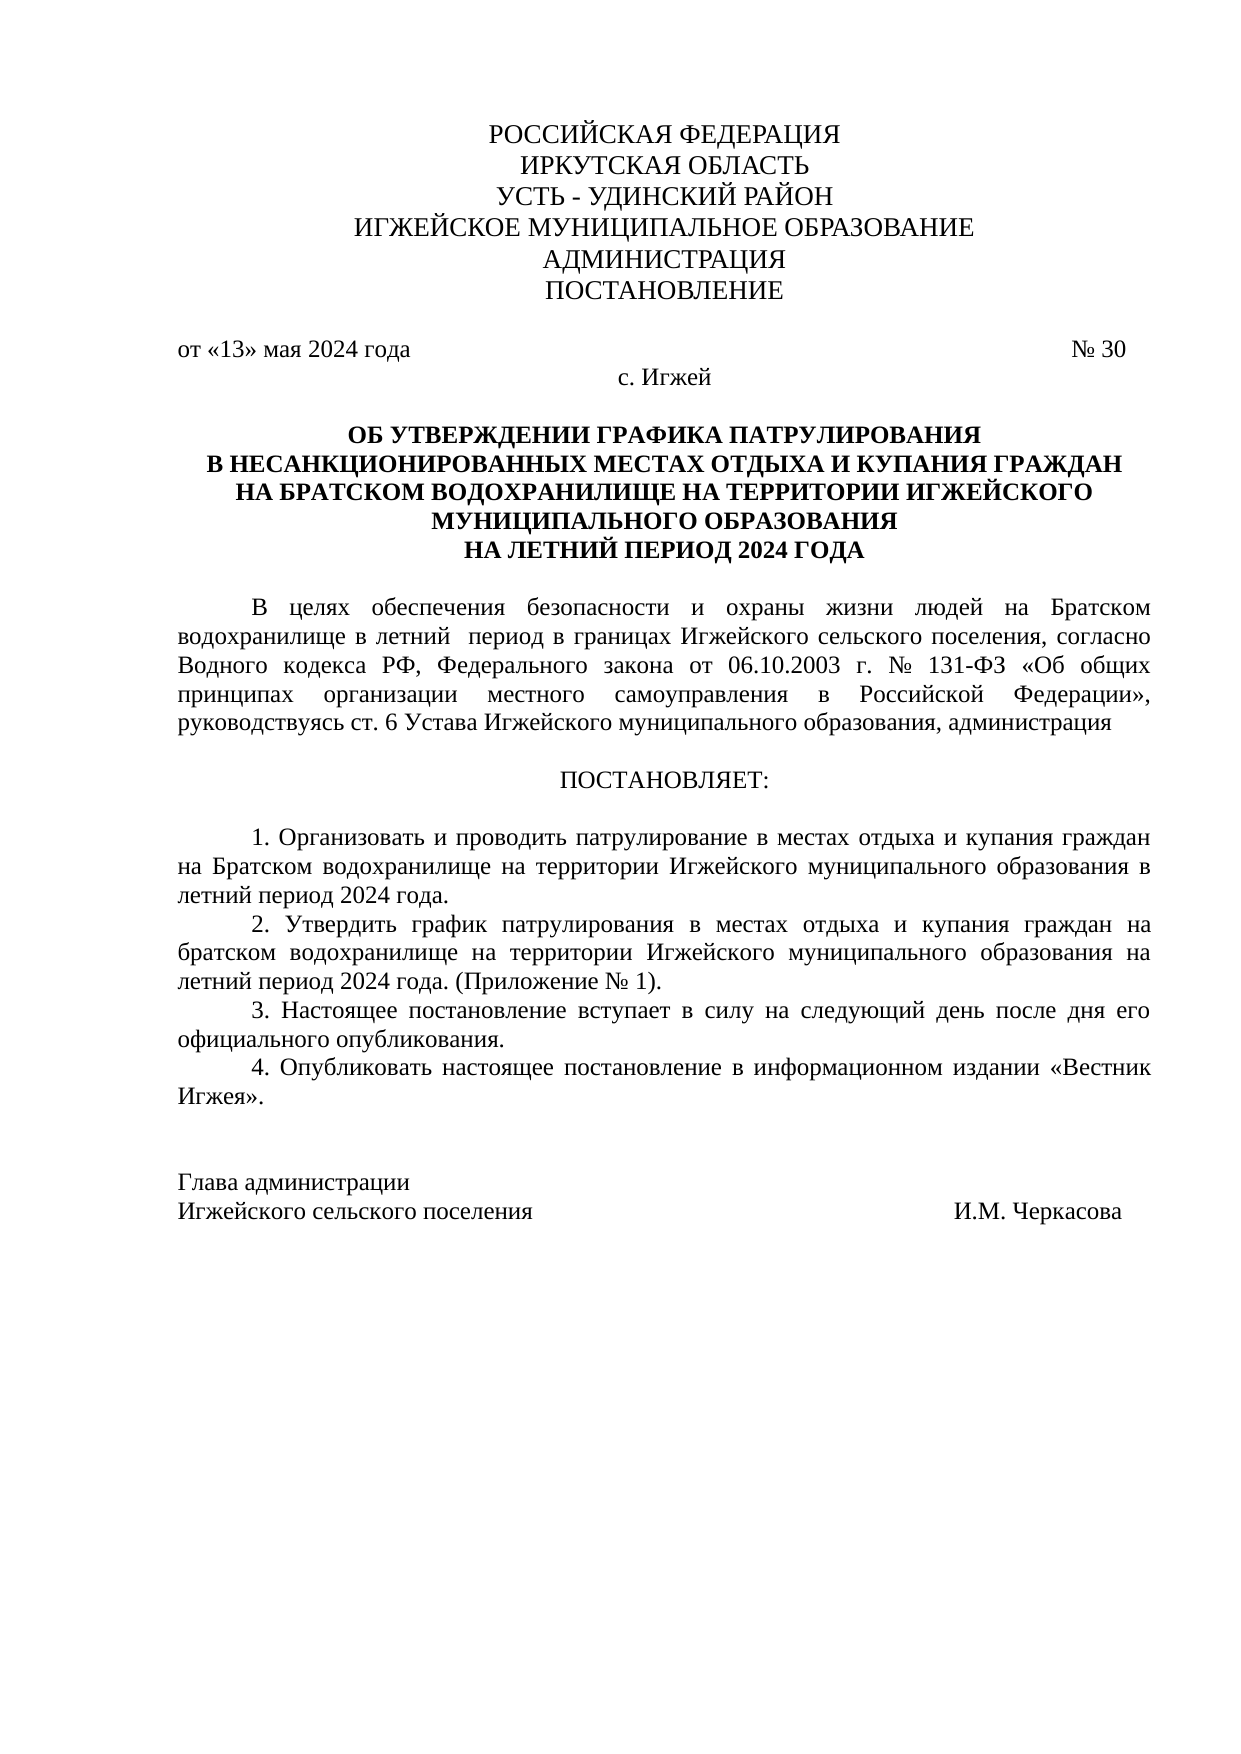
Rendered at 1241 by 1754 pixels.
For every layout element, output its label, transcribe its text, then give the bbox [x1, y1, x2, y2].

text с. Игжей [177, 362, 1152, 391]
text 3. Настоящее постановление вступает в силу на следующий день после дня его официального опубликования. [177, 995, 1152, 1052]
text В целях обеспечения безопасности и охраны жизни людей на Братском водохранилище в летний период в границах Игжейского сельского поселения, согласно Водного кодекса РФ, Федерального закона от 06.10.2003 г. № 131-ФЗ «Об общих принципах организации местного самоуправления в Российской Федерации», руководствуясь ст. 6 Устава Игжейского муниципального образования, администрация [177, 592, 1152, 736]
text УСТЬ - УДИНСКИЙ РАЙОН [177, 180, 1152, 212]
text ПОСТАНОВЛЕНИЕ [177, 274, 1152, 305]
text 1. Организовать и проводить патрулирование в местах отдыха и купания граждан на Братском водохранилище на территории Игжейского муниципального образования в летний период 2024 года. [177, 822, 1152, 909]
text В НЕСАНКЦИОНИРОВАННЫХ МЕСТАХ ОТДЫХА И КУПАНИЯ ГРАЖДАН [177, 449, 1152, 477]
text ПОСТАНОВЛЯЕТ: [177, 765, 1152, 794]
text Игжейского сельского поселения И.М. Черкасова [177, 1196, 1152, 1225]
text НА БРАТСКОМ ВОДОХРАНИЛИЩЕ НА ТЕРРИТОРИИ ИГЖЕЙСКОГО МУНИЦИПАЛЬНОГО ОБРАЗОВАНИЯ [177, 477, 1152, 535]
text РОССИЙСКАЯ ФЕДЕРАЦИЯ [177, 118, 1152, 149]
text 4. Опубликовать настоящее постановление в информационном издании «Вестник Игжея». [177, 1052, 1152, 1110]
text НА ЛЕТНИЙ ПЕРИОД 2024 ГОДА [177, 535, 1152, 564]
text от «13» мая 2024 года № 30 [177, 334, 1152, 362]
text ИРКУТСКАЯ ОБЛАСТЬ [177, 149, 1152, 180]
text АДМИНИСТРАЦИЯ [177, 243, 1152, 274]
text 2. Утвердить график патрулирования в местах отдыха и купания граждан на братском водохранилище на территории Игжейского муниципального образования на летний период 2024 года. (Приложение № 1). [177, 909, 1152, 995]
text ИГЖЕЙСКОЕ МУНИЦИПАЛЬНОЕ ОБРАЗОВАНИЕ [177, 212, 1152, 243]
text Глава администрации [177, 1167, 1152, 1196]
text ОБ УТВЕРЖДЕНИИ ГРАФИКА ПАТРУЛИРОВАНИЯ [177, 420, 1152, 449]
